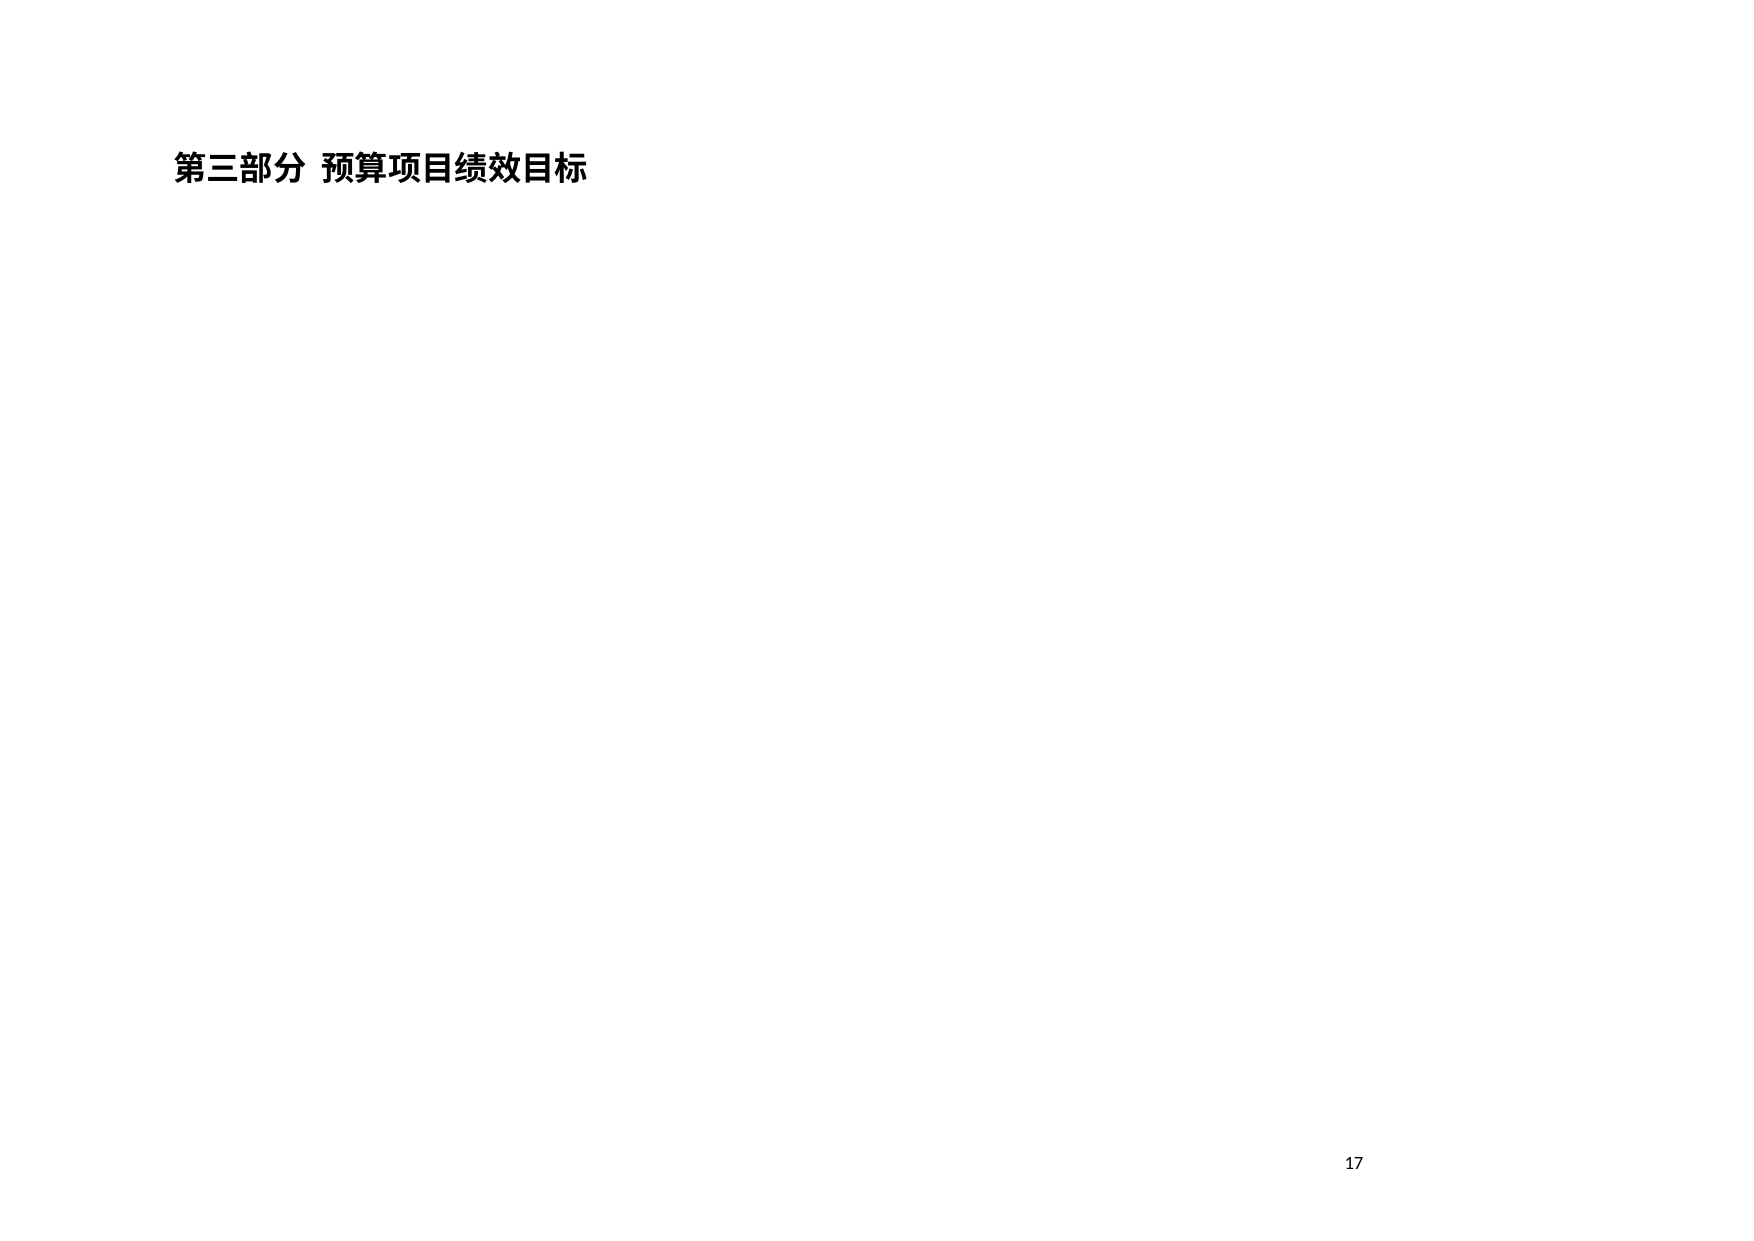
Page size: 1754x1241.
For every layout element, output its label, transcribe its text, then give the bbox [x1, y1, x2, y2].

text 第三部分 预算项目绩效目标 [106, 142, 1648, 190]
